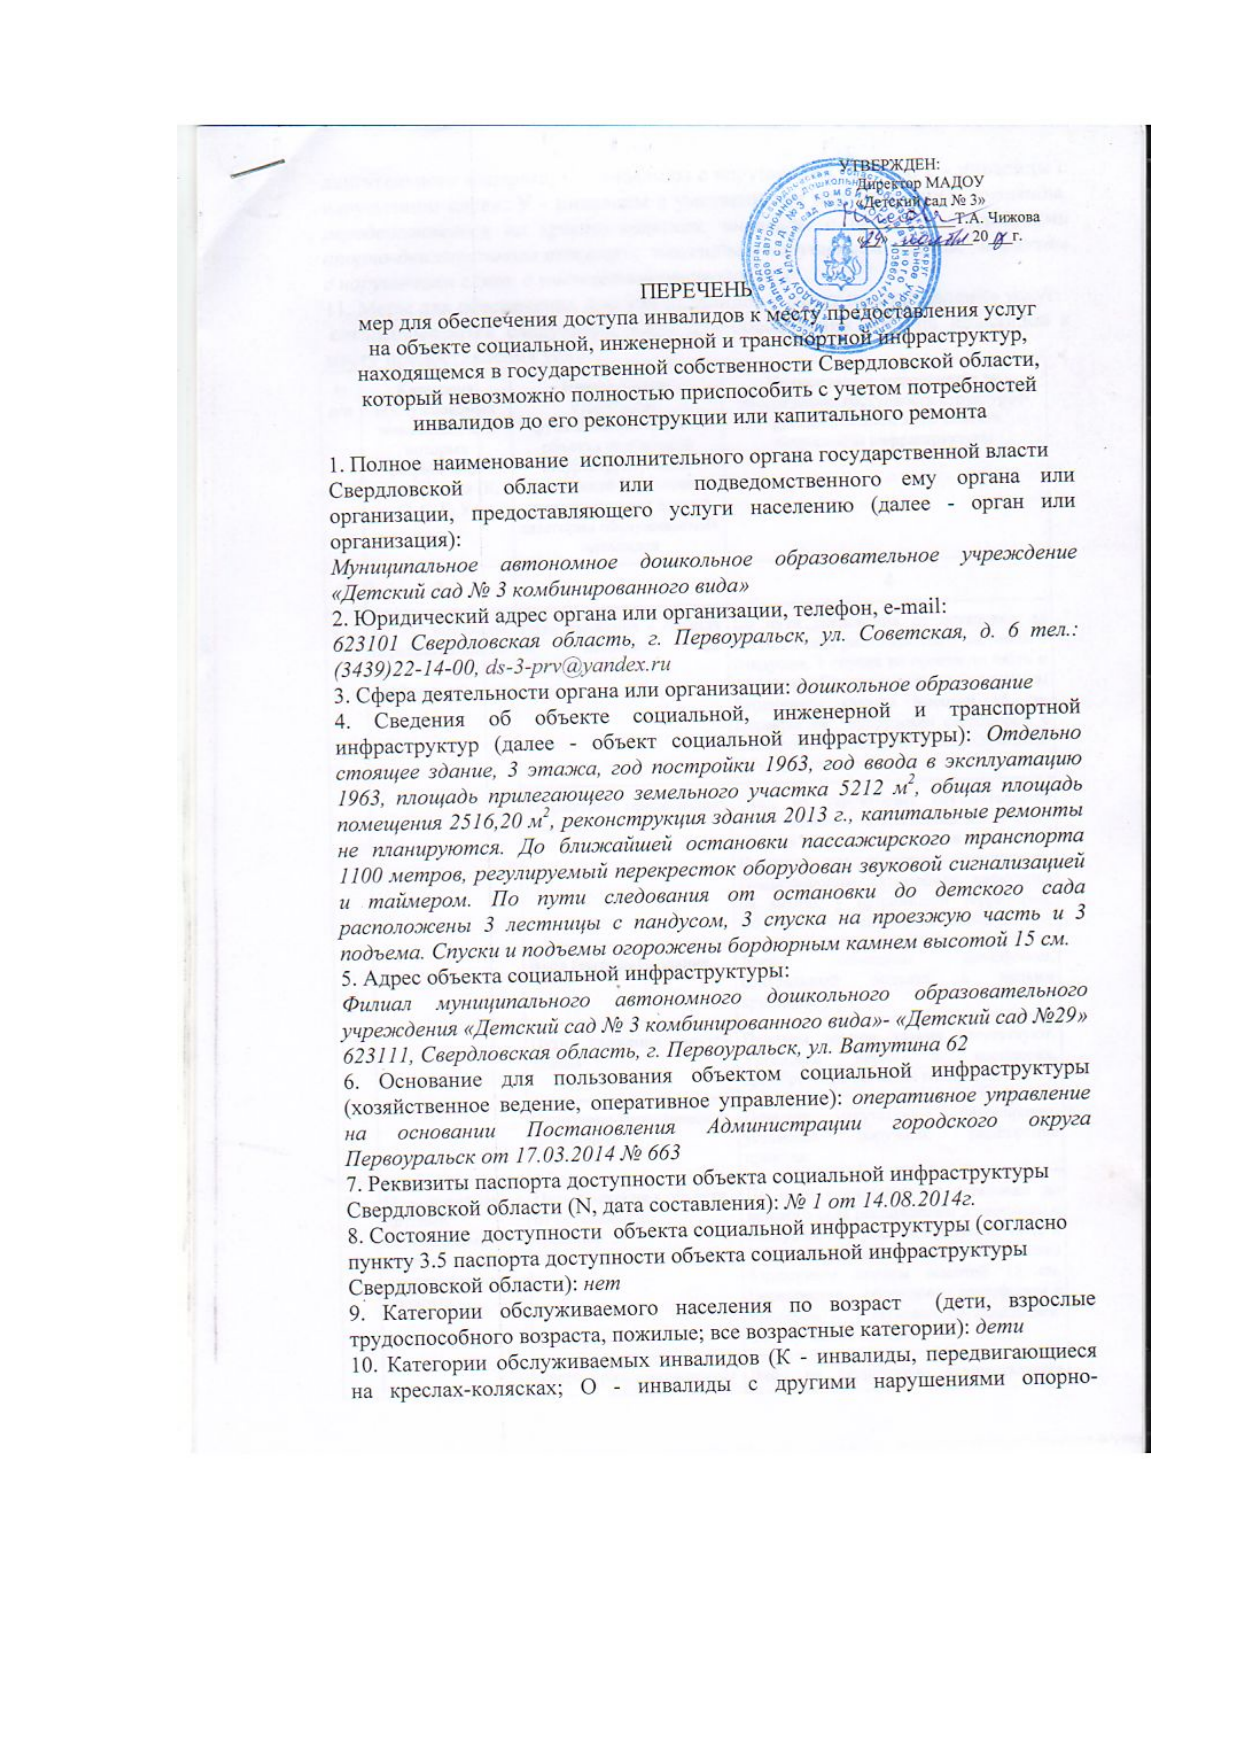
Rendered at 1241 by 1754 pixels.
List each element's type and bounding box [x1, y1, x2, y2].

picture [177, 118, 1151, 1460]
